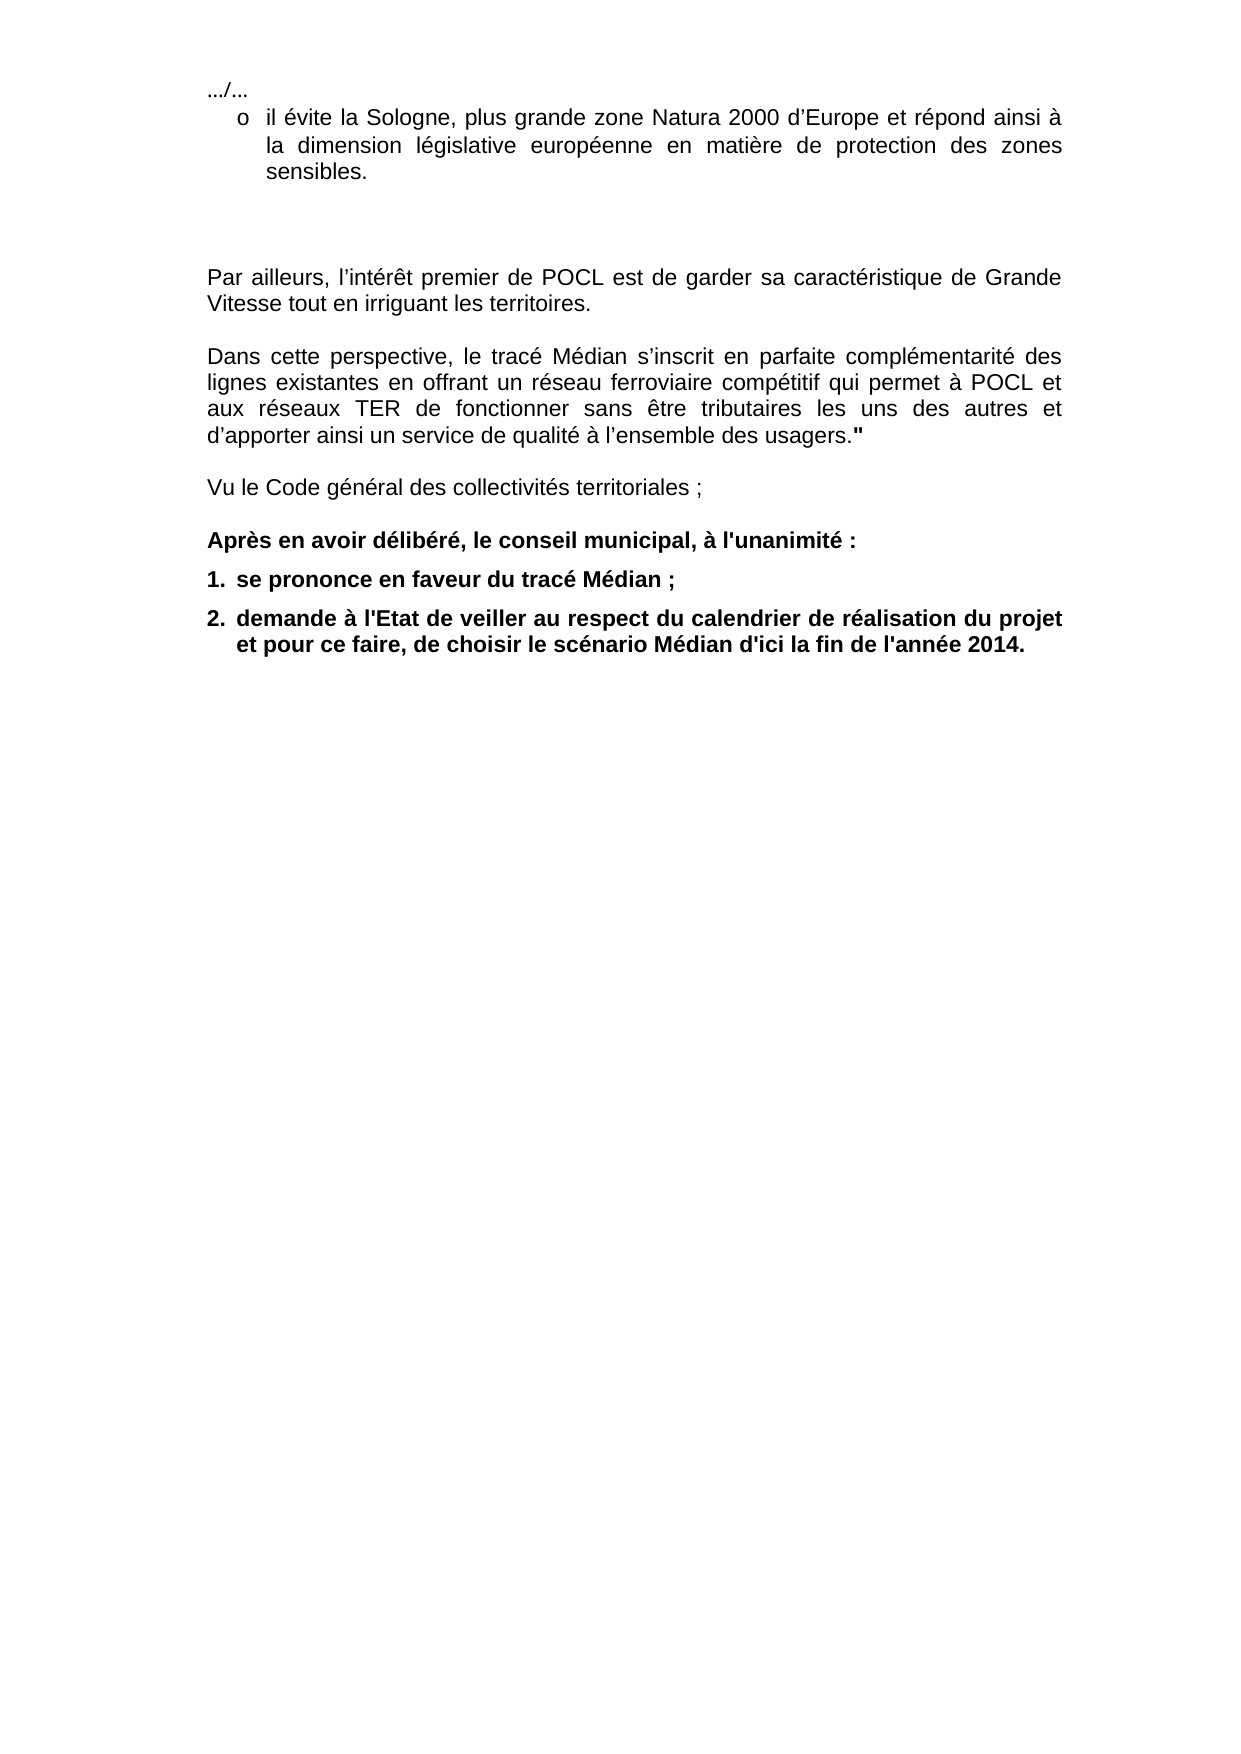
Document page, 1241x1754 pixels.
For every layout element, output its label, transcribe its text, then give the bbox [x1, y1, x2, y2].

text Vu le Code général des collectivités territoriales ; [207, 474, 1063, 501]
text Dans cette perspective, le tracé Médian s’inscrit en parfaite complémentarité des lignes existantes en offrant un réseau ferroviaire compétitif qui permet à POCL et aux réseaux TER de fonctionner sans être tributaires les uns des autres et d’apporter ainsi un service de qualité à l’ensemble des usagers." [207, 343, 1063, 448]
list il évite la Sologne, plus grande zone Natura 2000 d’Europe et répond ainsi à la dimension législative européenne en matière de protection des zones sensibles. [236, 103, 1063, 184]
list demande à l'Etat de veiller au respect du calendrier de réalisation du projet et pour ce faire, de choisir le scénario Médian d'ici la fin de l'année 2014. [207, 605, 1063, 657]
text Après en avoir délibéré, le conseil municipal, à l'unanimité : [207, 527, 1063, 553]
text Par ailleurs, l’intérêt premier de POCL est de garder sa caractéristique de Grande Vitesse tout en irriguant les territoires. [207, 263, 1063, 316]
list se prononce en faveur du tracé Médian ; [207, 566, 1063, 592]
